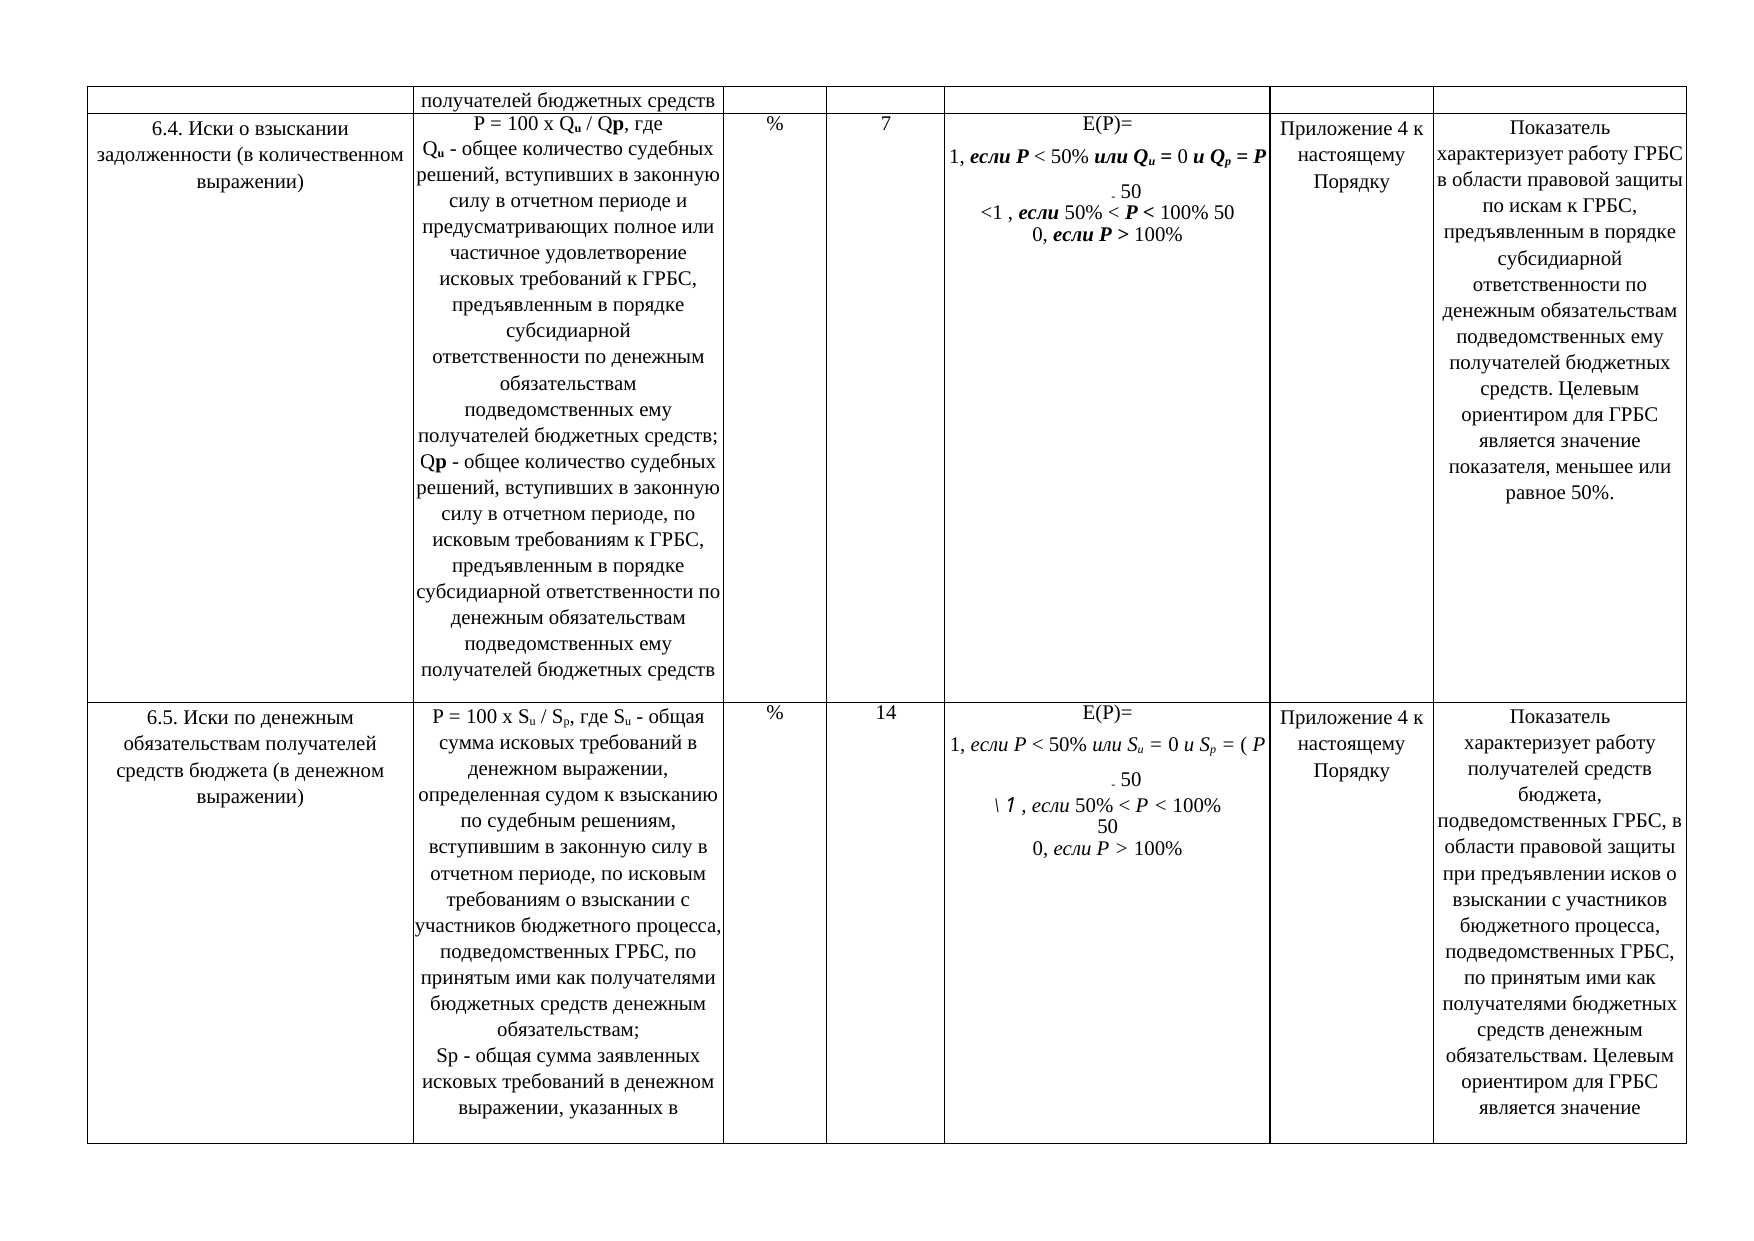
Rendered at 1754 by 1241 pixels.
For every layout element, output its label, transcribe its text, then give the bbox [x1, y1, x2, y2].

table_cell Показатель характеризует работу ГРБС в области правовой защиты по искам к ГРБС, предъявленным в порядке субсидиарной ответственности по денежным обязательствам подведомственных ему получателей бюджетных средств. Целевым ориентиром для ГРБС является значение показателя, меньшее или равное 50%. [1434, 114, 1686, 702]
table_cell Приложение 4 к настоящему Порядку [1271, 114, 1433, 702]
table_cell 6.4. Иски о взыскании задолженности (в количественном выражении) [88, 114, 413, 702]
table_cell 14 [827, 703, 944, 1142]
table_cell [1271, 703, 1433, 1142]
table_cell % [724, 114, 826, 702]
table_cell 7 [827, 114, 944, 702]
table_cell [945, 703, 1269, 1142]
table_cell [414, 703, 723, 1142]
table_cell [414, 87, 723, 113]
table_cell E(P)= 1, если P < 50% или Qu = 0 и Qp = P - 50 <1 , если 50% < P < 100% 50 0, если P > 100% [945, 114, 1269, 702]
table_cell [1271, 87, 1433, 113]
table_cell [88, 703, 413, 1142]
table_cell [1434, 87, 1686, 113]
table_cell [88, 87, 413, 113]
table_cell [945, 87, 1269, 113]
table_cell 7 [827, 87, 944, 113]
table_cell % [724, 703, 826, 1142]
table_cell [1434, 703, 1686, 1142]
table_cell Р = 100 х Qu / Qp, где Qu - общее количество судебных решений, вступивших в законную силу в отчетном периоде и предусматривающих полное или частичное удовлетворение исковых требований к ГРБС, предъявленным в порядке субсидиарной ответственности по денежным обязательствам подведомственных ему получателей бюджетных средств; Qp - общее количество судебных решений, вступивших в законную силу в отчетном периоде, по исковым требованиям к ГРБС, предъявленным в порядке субсидиарной ответственности по денежным обязательствам подведомственных ему получателей бюджетных средств [414, 114, 723, 702]
table_cell % [724, 87, 826, 113]
